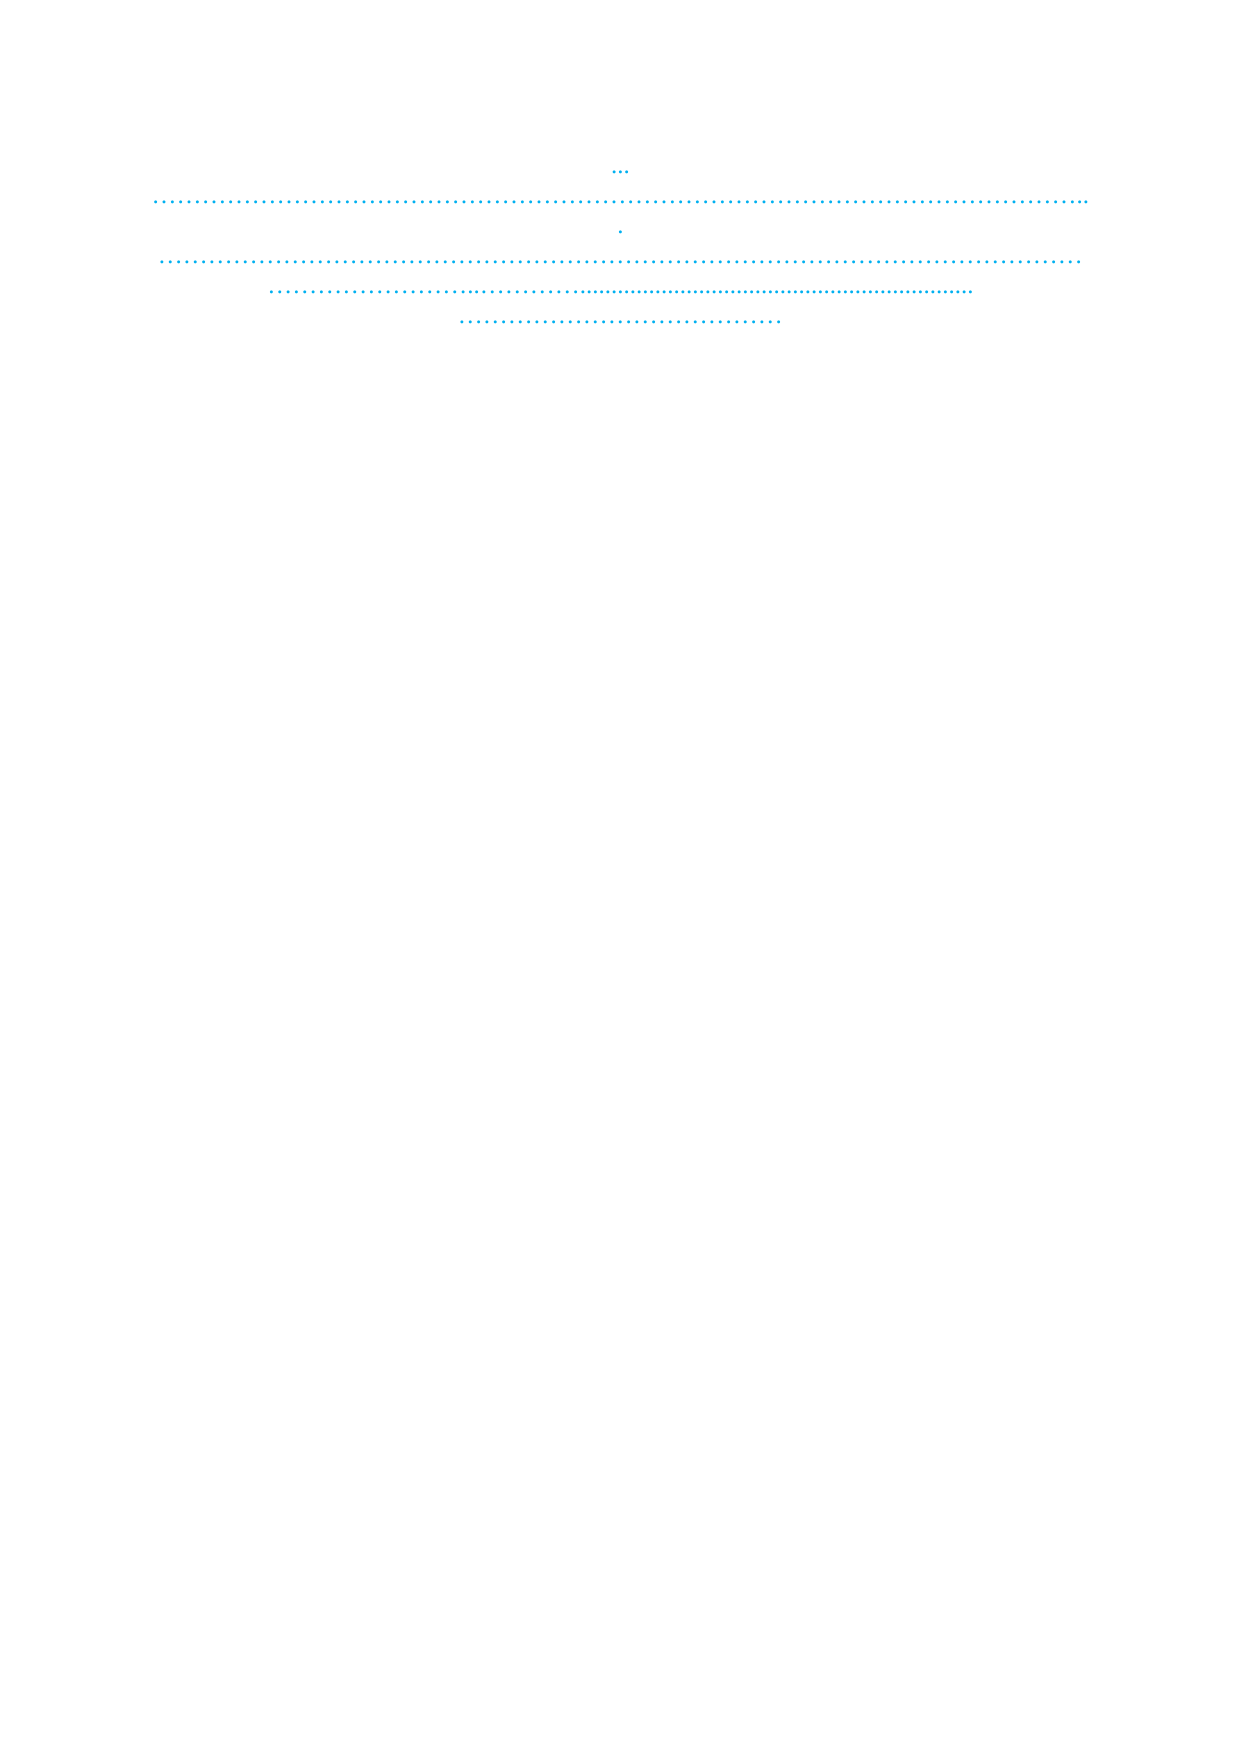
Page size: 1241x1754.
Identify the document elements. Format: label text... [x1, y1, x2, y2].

text ...…………………………………………………………………………………………………...………………………………………………………………………………………………………………………..…………...............................................................………………………………… [150, 150, 1090, 329]
